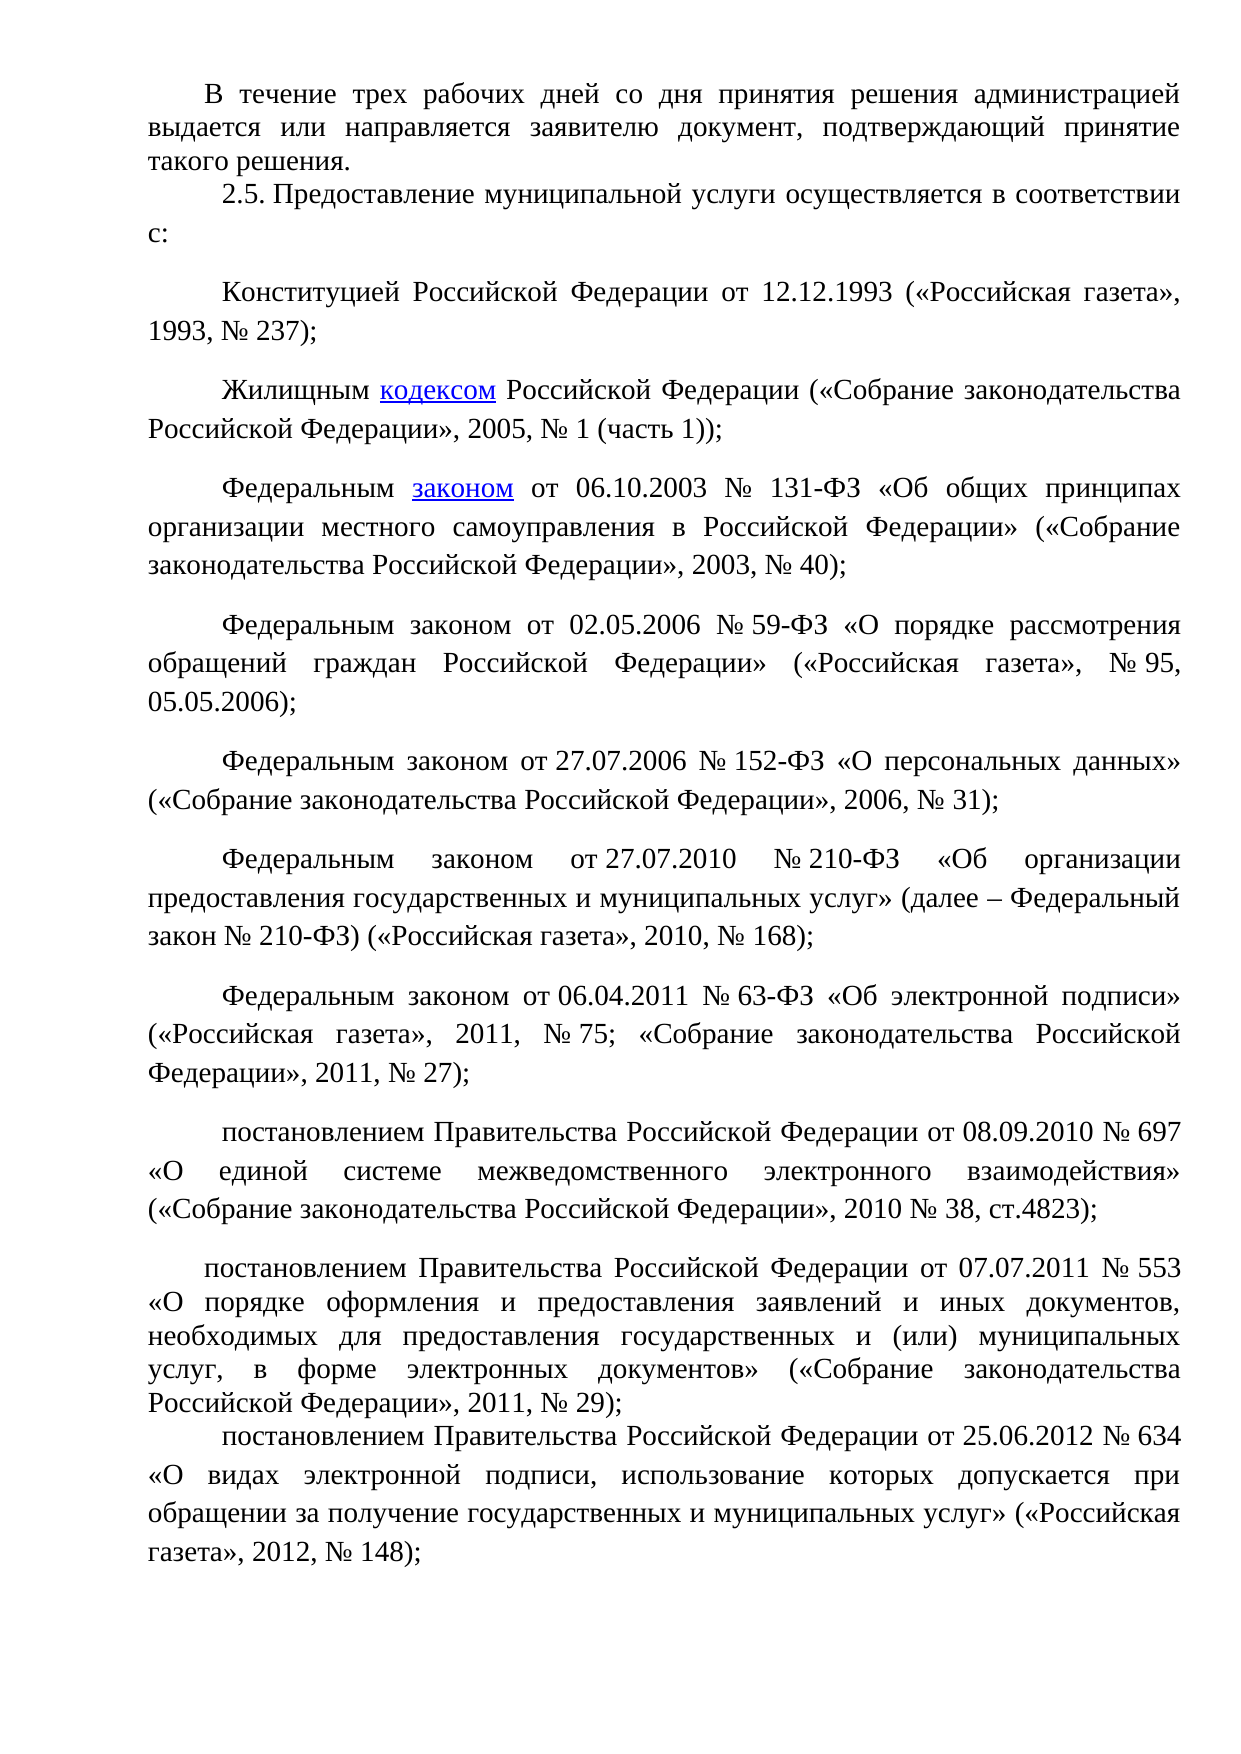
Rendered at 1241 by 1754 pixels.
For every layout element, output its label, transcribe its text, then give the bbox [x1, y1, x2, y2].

text Федеральным законом от 27.07.2006 № 152-ФЗ «О персональных данных» («Собрание законодательства Российской Федерации», 2006, № 31); [148, 743, 1181, 815]
text Жилищным кодексом Российской Федерации («Собрание законодательства Российской Федерации», 2005, № 1 (часть 1)); [148, 372, 1181, 444]
text постановлением Правительства Российской Федерации от 07.07.2011 № 553 «О порядке оформления и предоставления заявлений и иных документов, необходимых для предоставления государственных и (или) муниципальных услуг, в форме электронных документов» («Собрание законодательства Российской Федерации», 2011, № 29); [148, 1251, 1181, 1418]
text В течение трех рабочих дней со дня принятия решения администрацией выдается или направляется заявителю документ, подтверждающий принятие такого решения. [148, 76, 1181, 177]
text Федеральным законом от 27.07.2010 № 210-ФЗ «Об организации предоставления государственных и муниципальных услуг» (далее – Федеральный закон № 210-ФЗ) («Российская газета», 2010, № 168); [148, 841, 1181, 952]
text постановлением Правительства Российской Федерации от 25.06.2012 № 634 «О видах электронной подписи, использование которых допускается при обращении за получение государственных и муниципальных услуг» («Российская газета», 2012, № 148); [148, 1418, 1181, 1567]
text постановлением Правительства Российской Федерации от 08.09.2010 № 697 «О единой системе межведомственного электронного взаимодействия» («Собрание законодательства Российской Федерации», 2010 № 38, ст.4823); [148, 1114, 1181, 1225]
text Федеральным законом от 06.10.2003 № 131-ФЗ «Об общих принципах организации местного самоуправления в Российской Федерации» («Собрание законодательства Российской Федерации», 2003, № 40); [148, 470, 1181, 581]
text Федеральным законом от 06.04.2011 № 63-ФЗ «Об электронной подписи» («Российская газета», 2011, № 75; «Собрание законодательства Российской Федерации», 2011, № 27); [148, 978, 1181, 1088]
text Федеральным законом от 02.05.2006 № 59-ФЗ «О порядке рассмотрения обращений граждан Российской Федерации» («Российская газета», № 95, 05.05.2006); [148, 607, 1181, 717]
text Конституцией Российской Федерации от 12.12.1993 («Российская газета», 1993, № 237); [148, 274, 1181, 347]
text 2.5. Предоставление муниципальной услуги осуществляется в соответствии с: [148, 177, 1181, 249]
